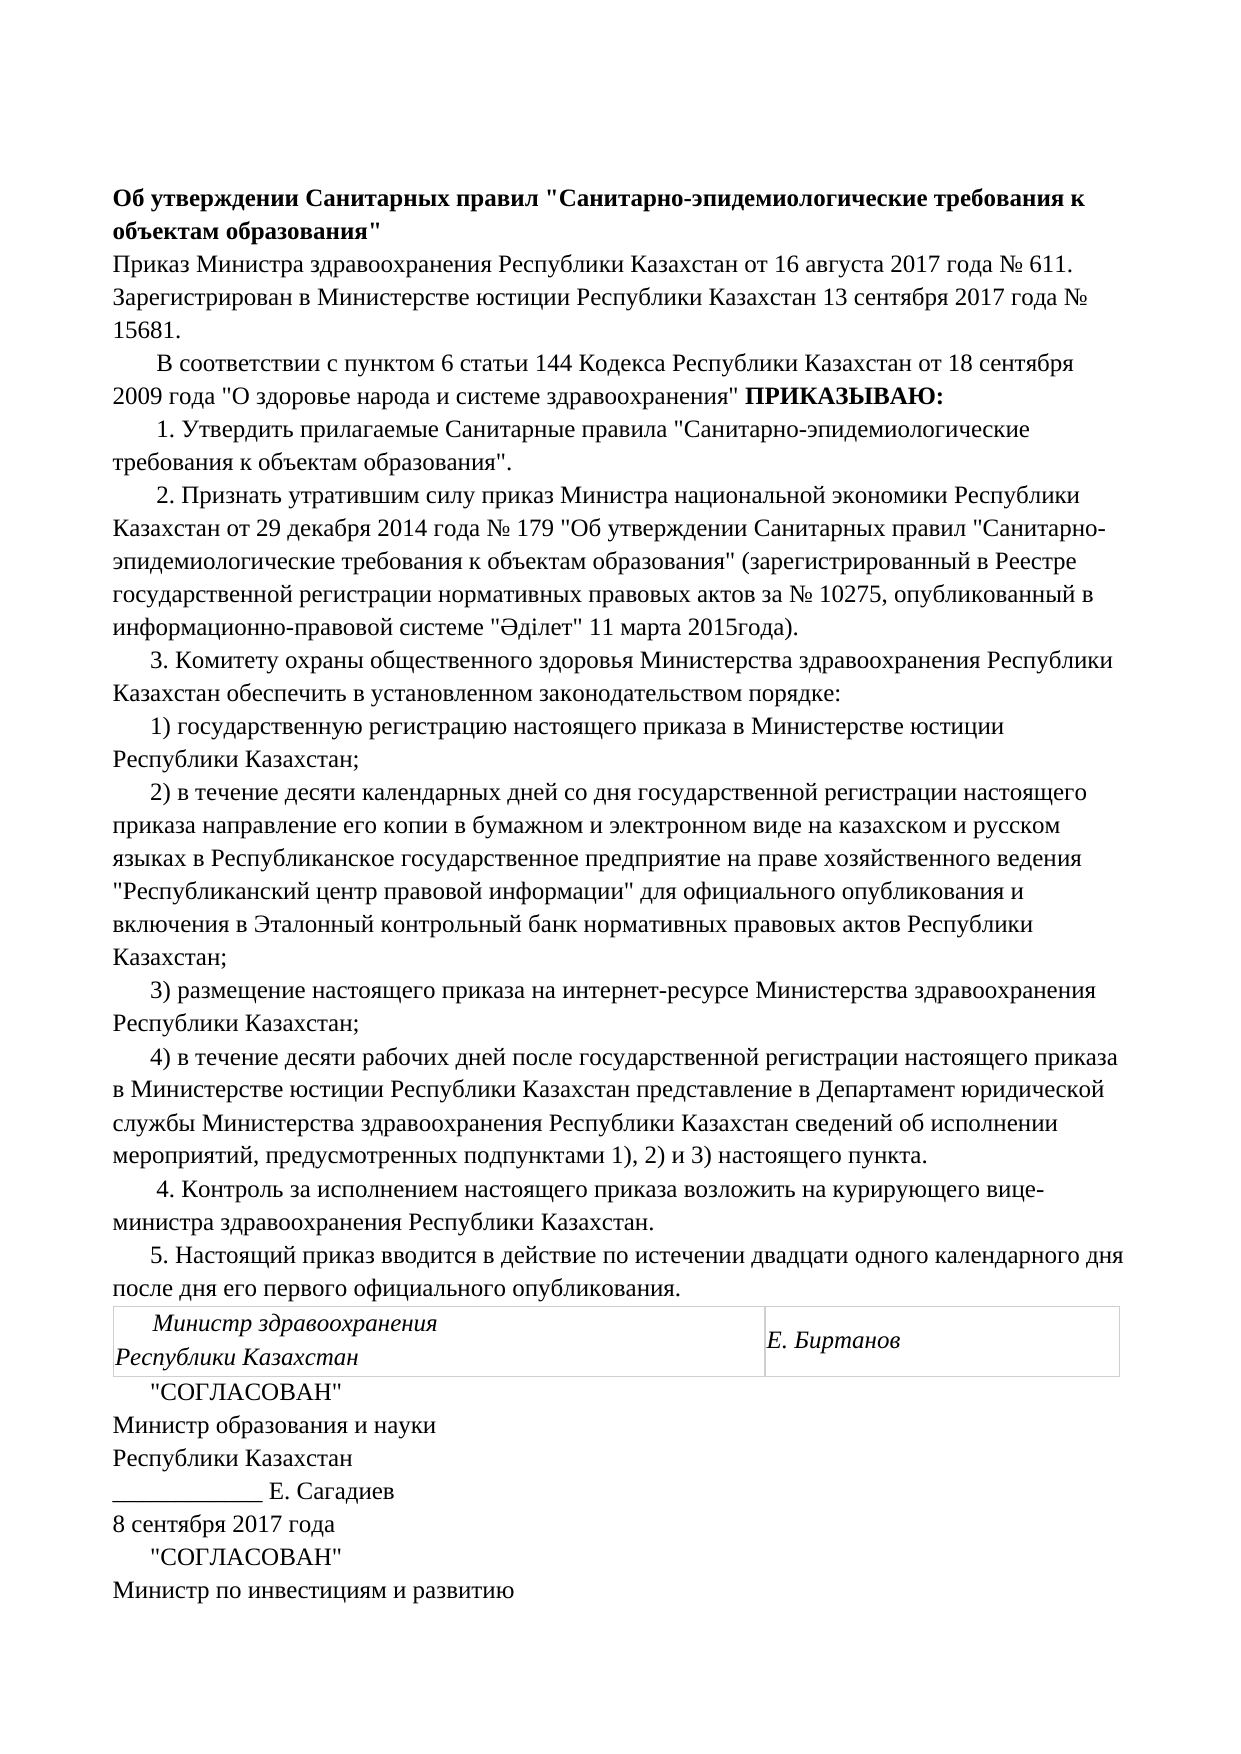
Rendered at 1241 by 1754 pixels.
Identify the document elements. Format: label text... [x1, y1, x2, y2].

text 3) размещение настоящего приказа на интернет-ресурсе Министерства здравоохранения Республики Казахстан; [112, 976, 1128, 1037]
text Об утверждении Санитарных правил "Санитарно-эпидемиологические требования к объектам образования" [112, 183, 1128, 245]
text В соответствии с пунктом 6 статьи 144 Кодекса Республики Казахстан от 18 сентября 2009 года "О здоровье народа и системе здравоохранения" ПРИКАЗЫВАЮ: [112, 348, 1128, 410]
text 3. Комитету охраны общественного здоровья Министерства здравоохранения Республики Казахстан обеспечить в установленном законодательством порядке: [112, 645, 1128, 707]
text Приказ Министра здравоохранения Республики Казахстан от 16 августа 2017 года № 611. Зарегистрирован в Министерстве юстиции Республики Казахстан 13 сентября 2017 года № 15681. [112, 249, 1128, 344]
text 2. Признать утратившим силу приказ Министра национальной экономики Республики Казахстан от 29 декабря 2014 года № 179 "Об утверждении Санитарных правил "Санитарно-эпидемиологические требования к объектам образования" (зарегистрированный в Реестре государственной регистрации нормативных правовых актов за № 10275, опубликованный в информационно-правовой системе "Әділет" 11 марта 2015года). [112, 480, 1128, 641]
text "СОГЛАСОВАН" Министр образования и науки Республики Казахстан ____________ Е. Сагадиев 8 сентября 2017 года [112, 1377, 1128, 1538]
text 1) государственную регистрацию настоящего приказа в Министерстве юстиции Республики Казахстан; [112, 711, 1128, 773]
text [112, 1542, 1128, 1604]
text 2) в течение десяти календарных дней со дня государственной регистрации настоящего приказа направление его копии в бумажном и электронном виде на казахском и русском языках в Республиканское государственное предприятие на праве хозяйственного ведения "Республиканский центр правовой информации" для официального опубликования и включения в Эталонный контрольный банк нормативных правовых актов Республики Казахстан; [112, 777, 1128, 971]
text 4. Контроль за исполнением настоящего приказа возложить на курирующего вице-министра здравоохранения Республики Казахстан. [112, 1174, 1128, 1235]
table_header Министр здравоохранения Республики Казахстан [114, 1307, 764, 1376]
text 1. Утвердить прилагаемые Санитарные правила "Санитарно-эпидемиологические требования к объектам образования". [112, 414, 1128, 476]
text 5. Настоящий приказ вводится в действие по истечении двадцати одного календарного дня после дня его первого официального опубликования. [112, 1240, 1128, 1301]
text 4) в течение десяти рабочих дней после государственной регистрации настоящего приказа в Министерстве юстиции Республики Казахстан представление в Департамент юридической службы Министерства здравоохранения Республики Казахстан сведений об исполнении мероприятий, предусмотренных подпунктами 1), 2) и 3) настоящего пункта. [112, 1042, 1128, 1169]
table_header Е. Биртанов [766, 1307, 1119, 1376]
